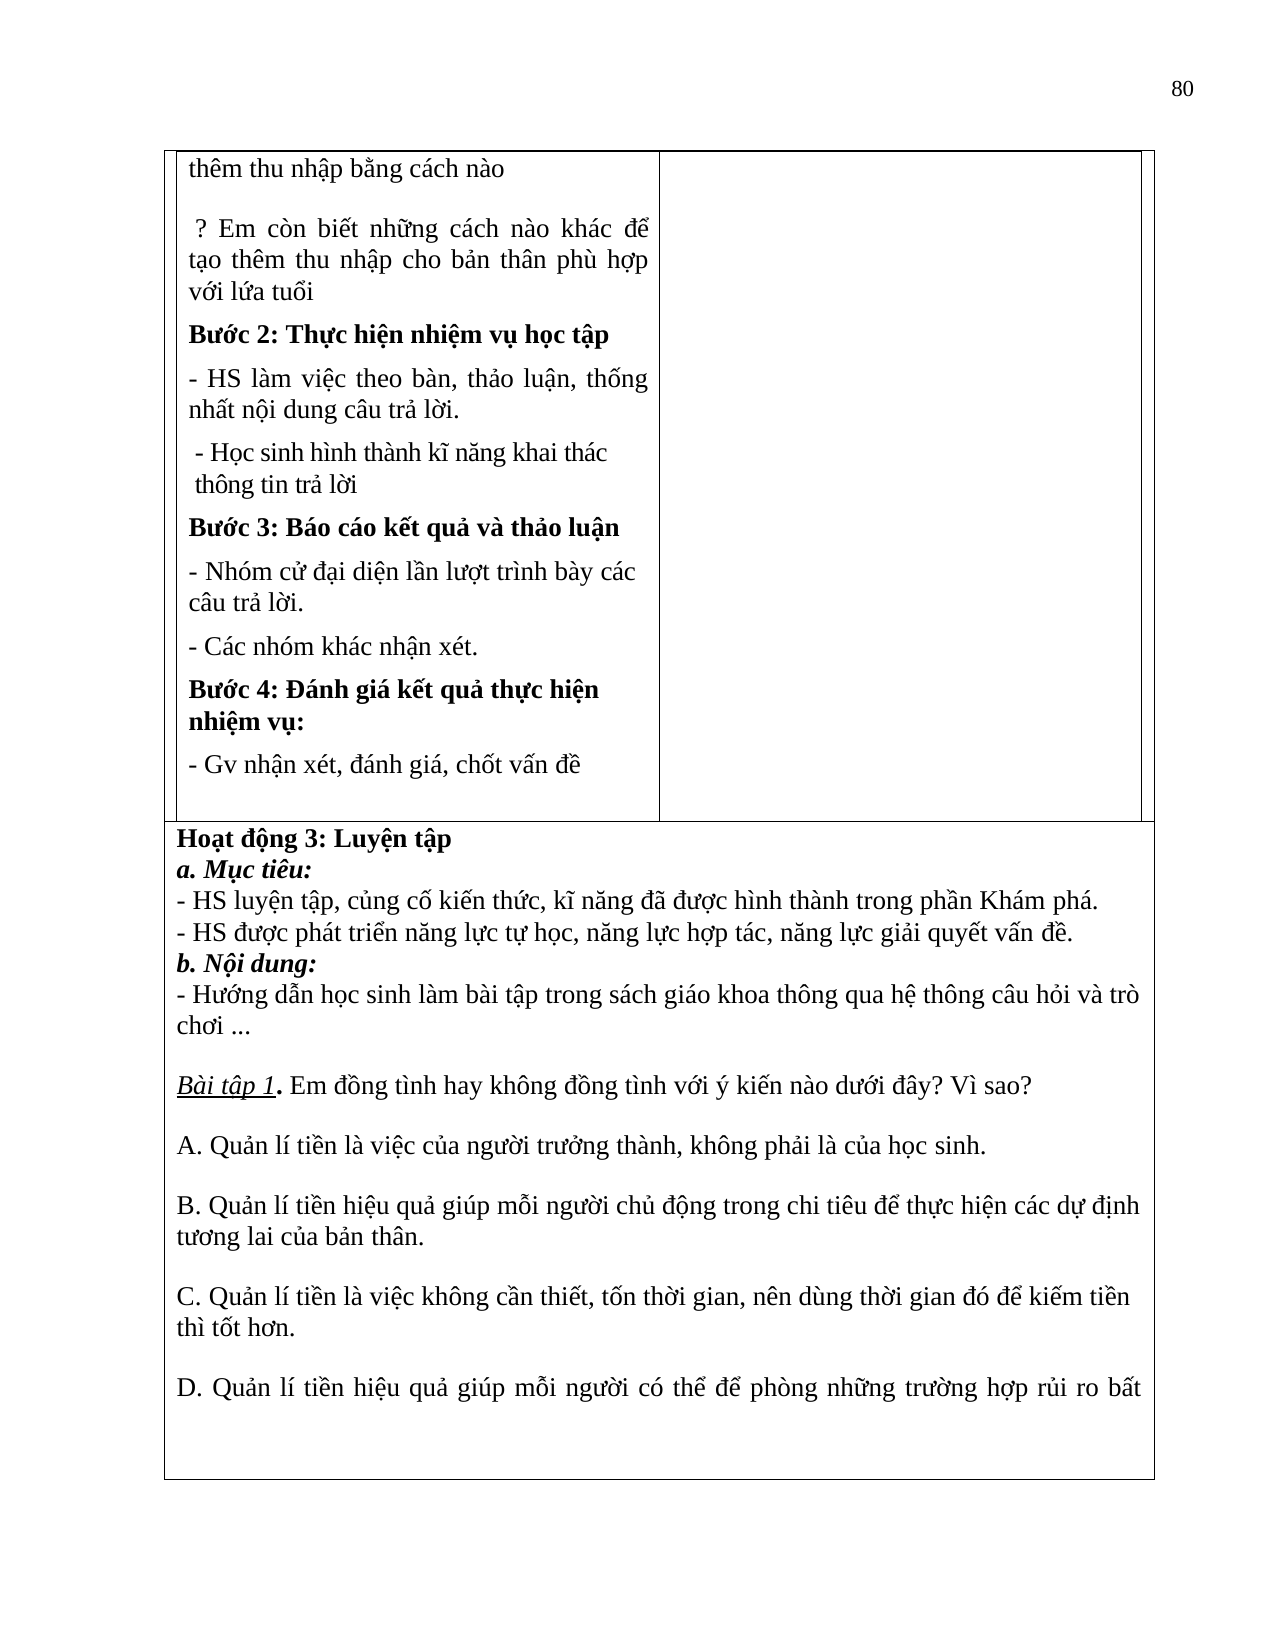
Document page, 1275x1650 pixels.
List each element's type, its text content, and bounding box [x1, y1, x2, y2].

table_header [660, 152, 1141, 821]
table_header [165, 151, 176, 821]
table_cell Hoạt động 3: Luyện tập a. Mục tiêu: HS luyện tập, củng cố kiến thức, kĩ năng đã được hình thành trong phần Khám phá. HS được phát triển năng lực tự học, năng lực hợp tác, năng lực giải quyết vấn đề. b. Nội dung: - Hướng dẫn học sinh làm bài tập trong sách giáo khoa thông qua hệ thông câu hỏi và trò chơi ... Bài tập 1. Em đồng tình hay không đồng tình với ý kiến nào dưới đây? Vì sao? Quản lí tiền là việc của người trưởng thành, không phải là của học sinh. Quản lí tiền hiệu quả giúp mỗi người chủ động trong chi tiêu để thực hiện các dự định tương lai của bản thân. Quản lí tiền là việc không cần thiết, tốn thời gian, nên dùng thời gian đó để kiếm tiền thì tốt hơn. Quản lí tiền hiệu quả giúp mỗi người có thể để phòng những trường hợp rủi ro bất [165, 822, 1154, 1479]
table_header [1142, 151, 1154, 821]
table_header thêm thu nhập bằng cách nào ? Em còn biết những cách nào khác để tạo thêm thu nhập cho bản thân phù hợp với lứa tuổi Bước 2: Thực hiện nhiệm vụ học tập - HS làm việc theo bàn, thảo luận, thống nhất nội dung câu trả lời. - Học sinh hình thành kĩ năng khai thác thông tin trả lời Bước 3: Báo cáo kết quả và thảo luận Nhóm cử đại diện lần lượt trình bày các câu trả lời. Các nhóm khác nhận xét. Bước 4: Đánh giá kết quả thực hiện nhiệm vụ: Gv nhận xét, đánh giá, chốt vấn đề [177, 152, 659, 821]
